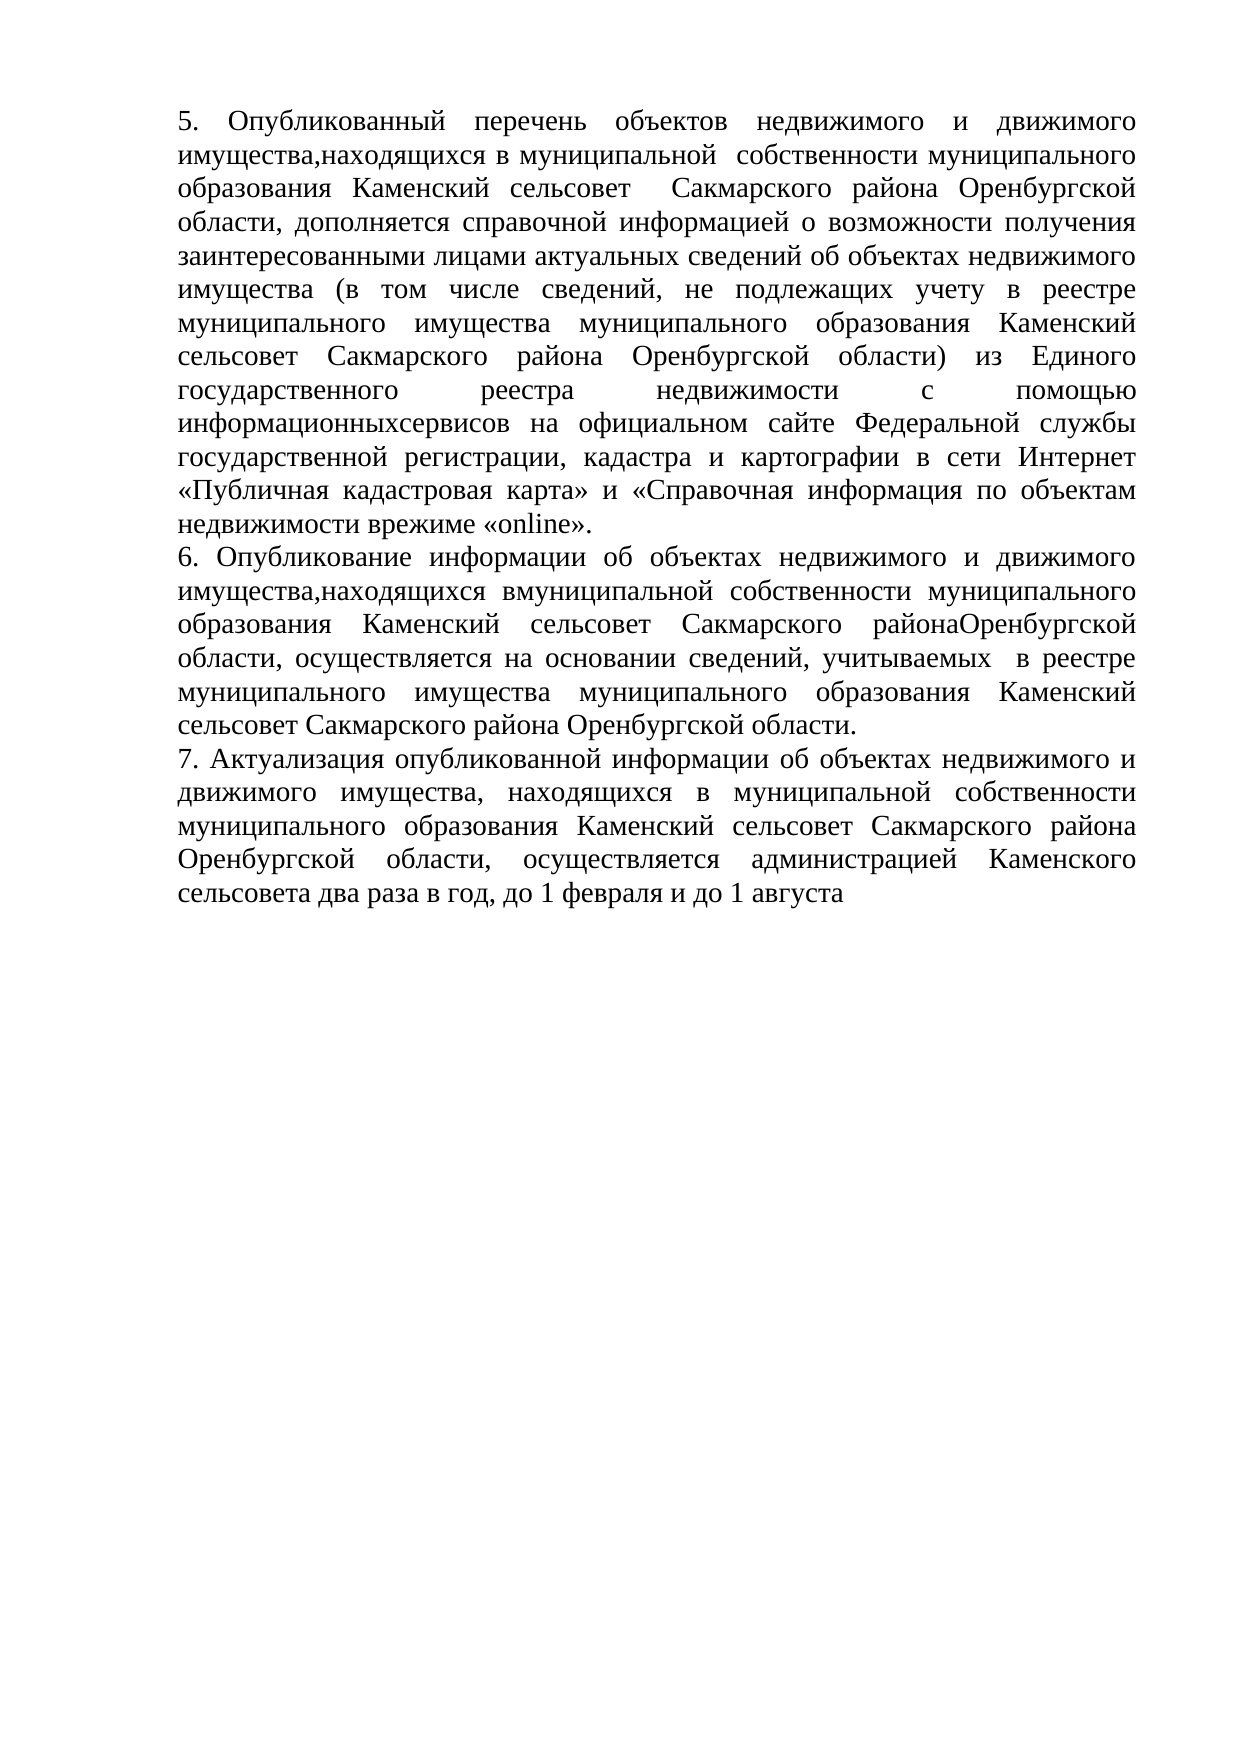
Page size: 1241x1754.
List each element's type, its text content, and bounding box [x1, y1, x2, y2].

text 5. Опубликованный перечень объектов недвижимого и движимого имущества,находящихся в муниципальной собственности муниципального образования Каменский сельсовет Сакмарского района Оренбургской области, дополняется справочной информацией о возможности получения заинтересованными лицами актуальных сведений об объектах недвижимого имущества (в том числе сведений, не подлежащих учету в реестре муниципального имущества муниципального образования Каменский сельсовет Сакмарского района Оренбургской области) из Единого государственного реестра недвижимости с помощью информационныхсервисов на официальном сайте Федеральной службы государственной регистрации, кадастра и картографии в сети Интернет «Публичная кадастровая карта» и «Справочная информация по объектам недвижимости врежиме «online». [177, 103, 1137, 539]
text 7. Актуализация опубликованной информации об объектах недвижимого и движимого имущества, находящихся в муниципальной собственности муниципального образования Каменский сельсовет Сакмарского района Оренбургской области, осуществляется администрацией Каменского сельсовета два раза в год, до 1 февраля и до 1 августа [177, 741, 1137, 908]
text 6. Опубликование информации об объектах недвижимого и движимого имущества,находящихся вмуниципальной собственности муниципального образования Каменский сельсовет Сакмарского районаОренбургской области, осуществляется на основании сведений, учитываемых в реестре муниципального имущества муниципального образования Каменский сельсовет Сакмарского района Оренбургской области. [177, 539, 1137, 741]
